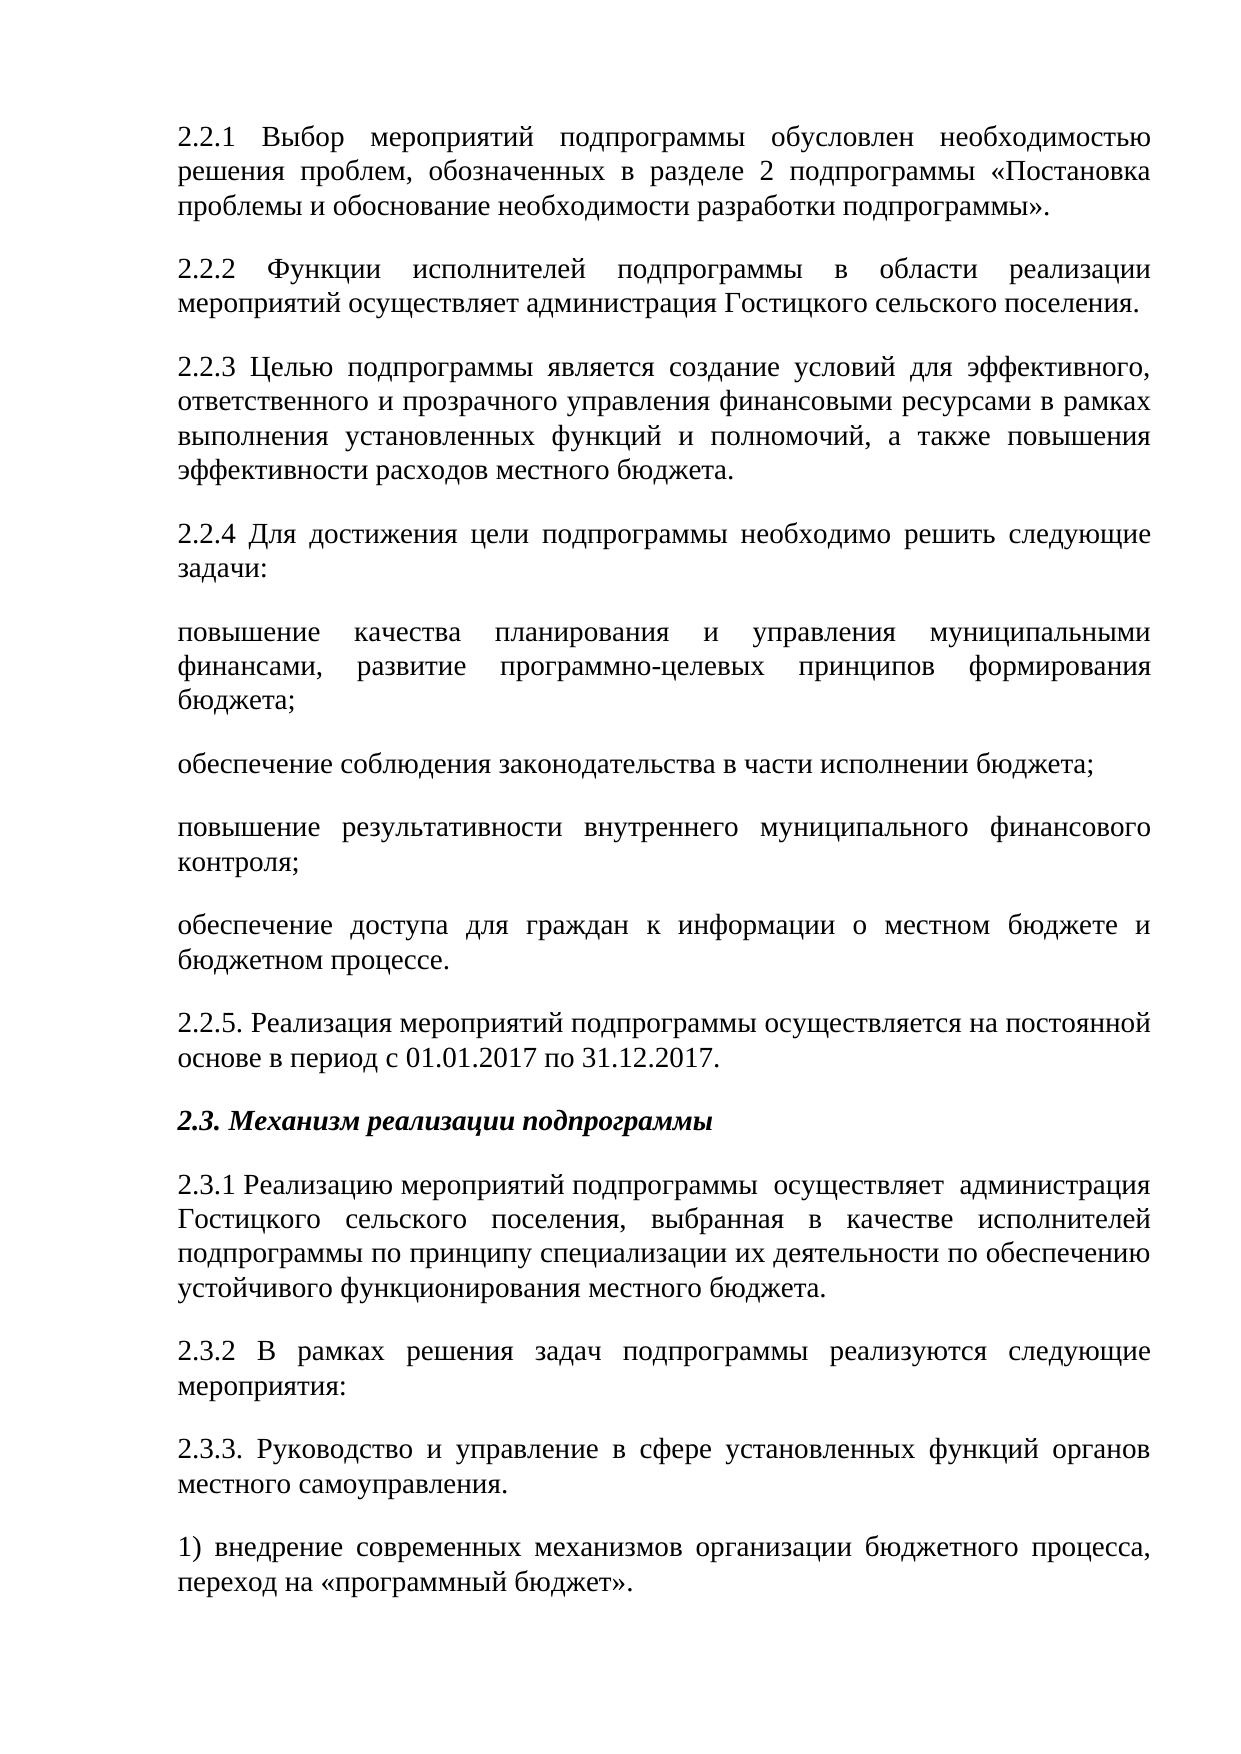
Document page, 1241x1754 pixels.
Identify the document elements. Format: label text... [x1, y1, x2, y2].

text 2.2.1 Выбор мероприятий подпрограммы обусловлен необходимостью решения проблем, обозначенных в разделе 2 подпрограммы «Постановка проблемы и обоснование необходимости разработки подпрограммы». [177, 118, 1152, 221]
text повышение качества планирования и управления муниципальными финансами, развитие программно-целевых принципов формирования бюджета; [177, 613, 1152, 716]
text 2.2.4 Для достижения цели подпрограммы необходимо решить следующие задачи: [177, 515, 1152, 584]
text 2.3.3. Руководство и управление в сфере установленных функций органов местного самоуправления. [177, 1431, 1152, 1499]
text обеспечение соблюдения законодательства в части исполнении бюджета; [177, 745, 1152, 779]
text повышение результативности внутреннего муниципального финансового контроля; [177, 809, 1152, 877]
text 2.2.2 Функции исполнителей подпрограммы в области реализации мероприятий осуществляет администрация Гостицкого сельского поселения. [177, 250, 1152, 319]
text 2.2.3 Целью подпрограммы является создание условий для эффективного, ответственного и прозрачного управления финансовыми ресурсами в рамках выполнения установленных функций и полномочий, а также повышения эффективности расходов местного бюджета. [177, 348, 1152, 486]
text обеспечение доступа для граждан к информации о местном бюджете и бюджетном процессе. [177, 907, 1152, 975]
text 2.3. Механизм реализации подпрограммы [177, 1102, 1152, 1137]
text 2.2.5. Реализация мероприятий подпрограммы осуществляется на постоянной основе в период с 01.01.2017 по 31.12.2017. [177, 1004, 1152, 1073]
text 2.3.2 В рамках решения задач подпрограммы реализуются следующие мероприятия: [177, 1333, 1152, 1401]
text 2.3.1 Реализацию мероприятий подпрограммы осуществляет администрация Гостицкого сельского поселения, выбранная в качестве исполнителей подпрограммы по принципу специализации их деятельности по обеспечению устойчивого функционирования местного бюджета. [177, 1166, 1152, 1303]
text 1) внедрение современных механизмов организации бюджетного процесса, переход на «программный бюджет». [177, 1528, 1152, 1597]
